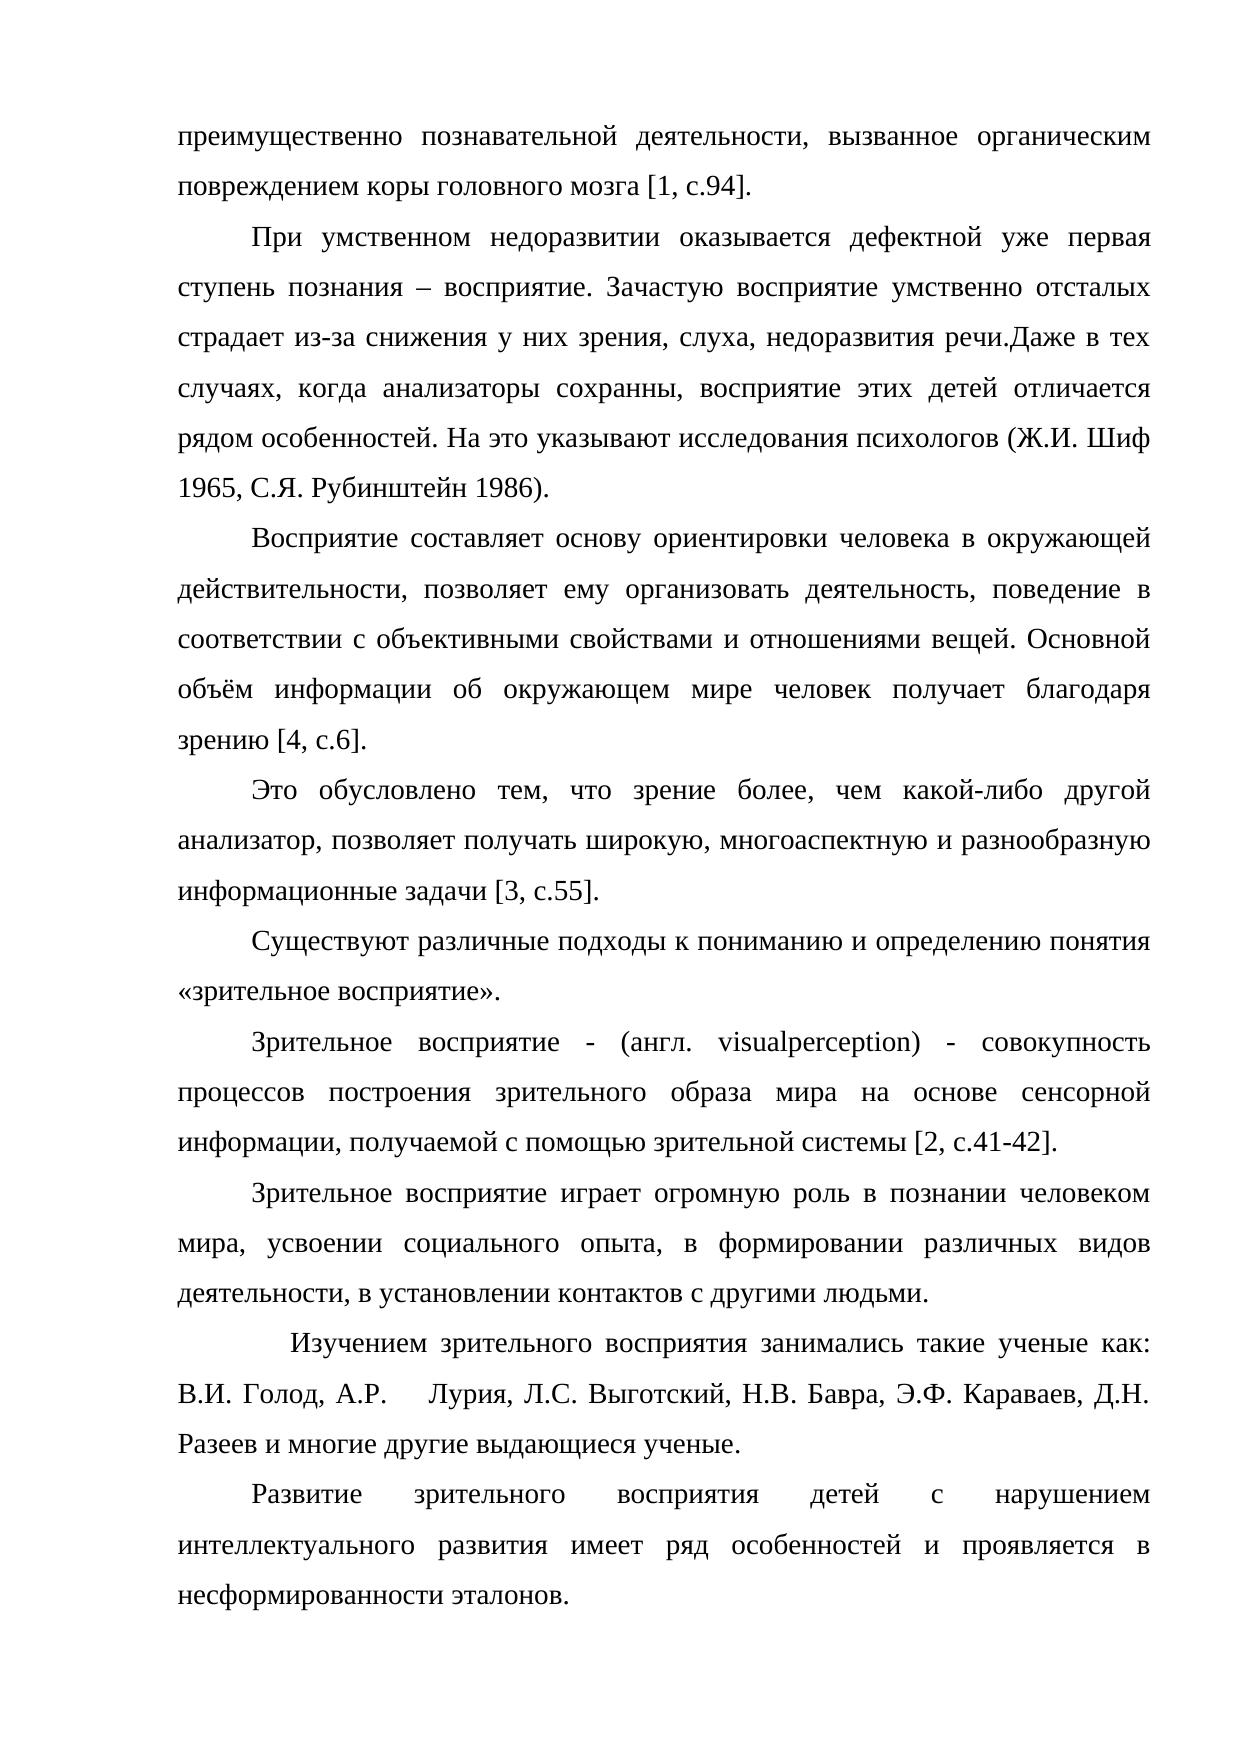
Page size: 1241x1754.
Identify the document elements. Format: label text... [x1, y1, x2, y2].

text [177, 118, 1152, 202]
text Восприятие составляет основу ориентировки человека в окружающей действительности, позволяет ему организовать деятельность, поведение в соответствии с объективными свойствами и отношениями вещей. Основной объём информации об окружающем мире человек получает благодаря зрению [4, с.6]. [177, 521, 1152, 755]
text Это обусловлено тем, что зрение более, чем какой-либо другой анализатор, позволяет получать широкую, многоаспектную и разнообразную информационные задачи [3, с.55]. [177, 772, 1152, 906]
text Изучением зрительного восприятия занимались такие ученые как: В.И. Голод, А.Р. Лурия, Л.С. Выготский, Н.В. Бавра, Э.Ф. Караваев, Д.Н. Разеев и многие другие выдающиеся ученые. [177, 1326, 1152, 1460]
text Зрительное восприятие играет огромную роль в познании человеком мира, усвоении социального опыта, в формировании различных видов деятельности, в установлении контактов с другими людьми. [177, 1175, 1152, 1309]
text Зрительное восприятие - (англ. visualрerceрtion) - совокупность процессов построения зрительного образа мира на основе сенсорной информации, получаемой с помощью зрительной системы [2, с.41-42]. [177, 1024, 1152, 1158]
text Развитие зрительного восприятия детей с нарушением интеллектуального развития имеет ряд особенностей и проявляется в несформированности эталонов. [177, 1477, 1152, 1611]
text При умственном недоразвитии оказывается дефектной уже первая ступень познания – восприятие. Зачастую восприятие умственно отсталых страдает из-за снижения у них зрения, слуха, недоразвития речи.Даже в тех случаях, когда анализаторы сохранны, восприятие этих детей отличается рядом особенностей. На это указывают исследования психологов (Ж.И. Шиф 1965, С.Я. Рубинштейн 1986). [177, 219, 1152, 504]
text Существуют различные подходы к пониманию и определению понятия «зрительное восприятие». [177, 923, 1152, 1007]
